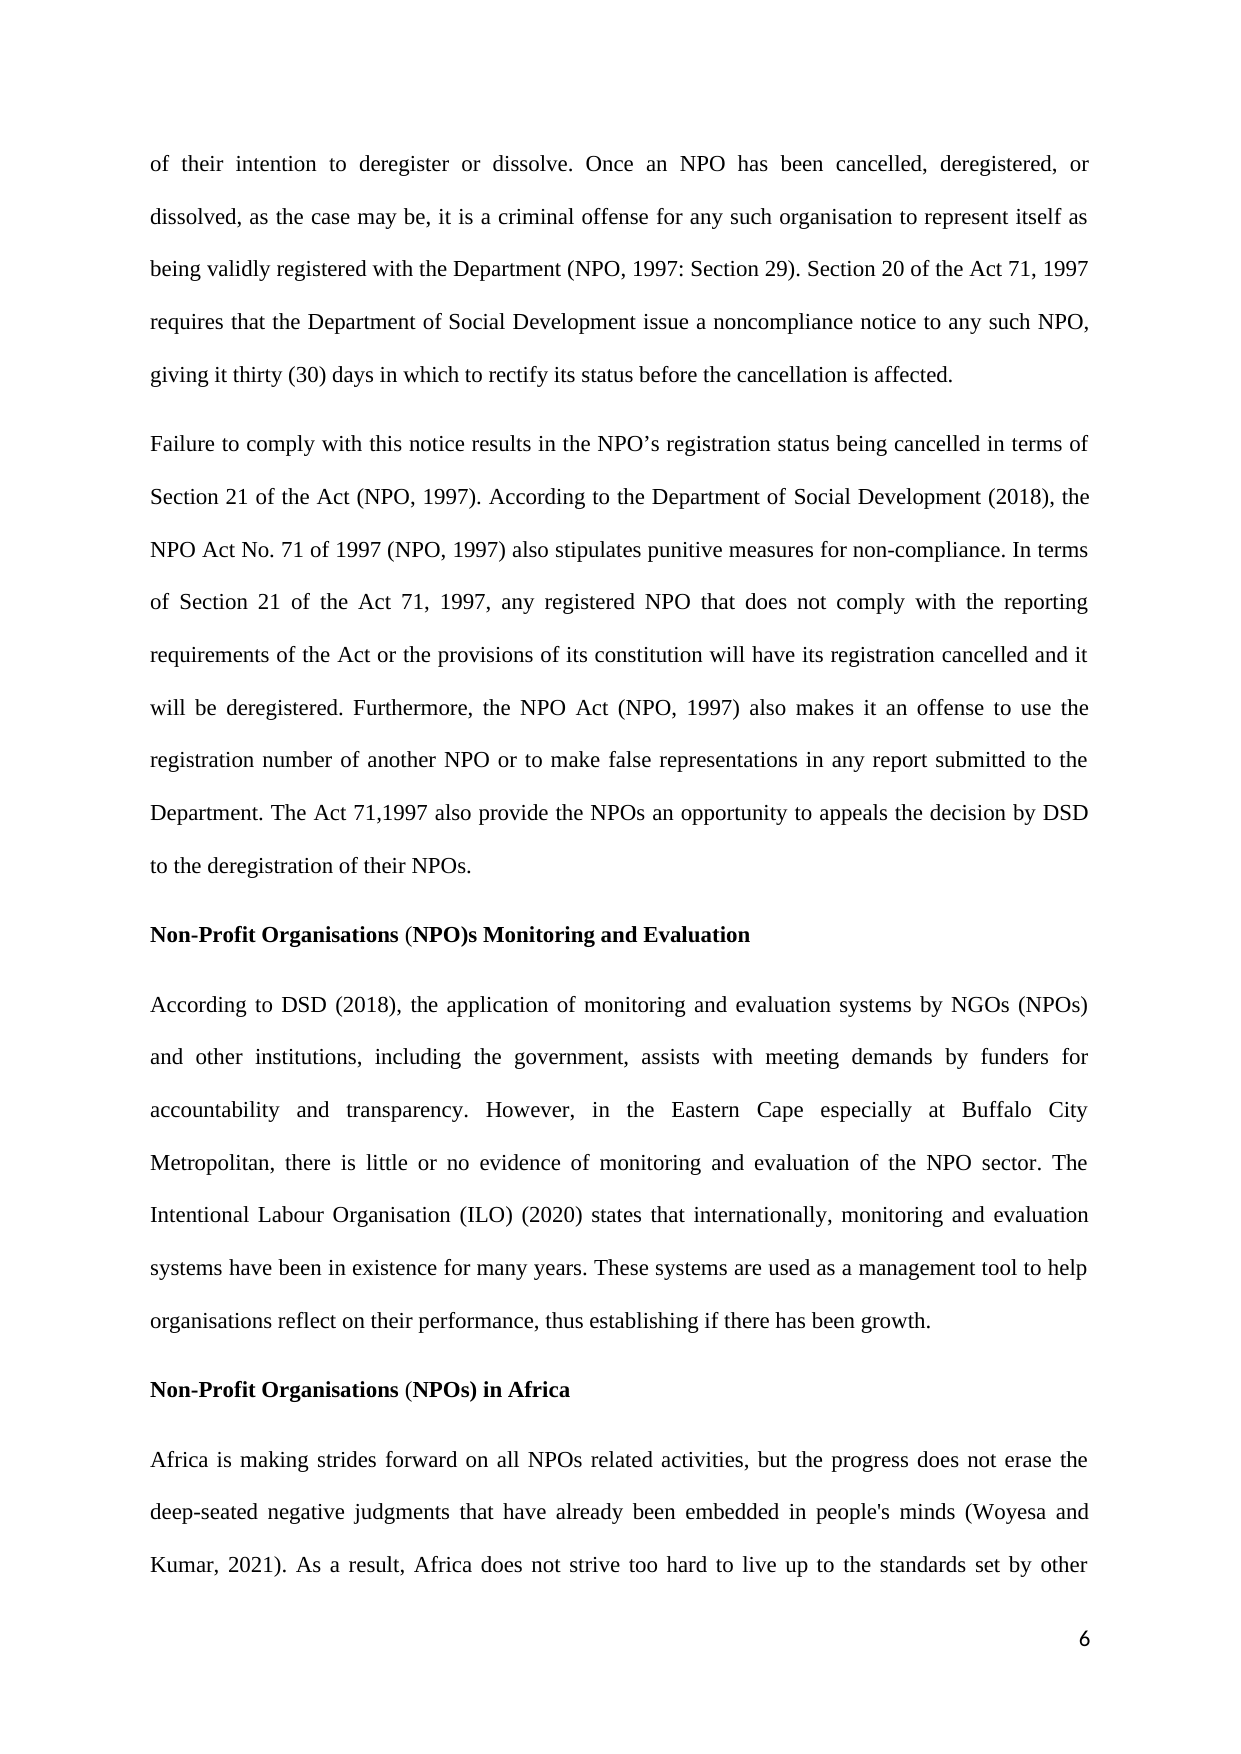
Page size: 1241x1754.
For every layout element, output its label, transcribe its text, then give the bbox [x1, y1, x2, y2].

text Non-Profit Organisations (NPOs) in Africa [150, 1376, 1090, 1403]
text Non-Profit Organisations (NPO)s Monitoring and Evaluation [150, 921, 1090, 948]
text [150, 1446, 1090, 1577]
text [150, 150, 1090, 387]
text Failure to comply with this notice results in the NPO’s registration status being cancelled in terms of Section 21 of the Act (NPO, 1997). According to the Department of Social Development (2018), the NPO Act No. 71 of 1997 (NPO, 1997) also stipulates punitive measures for non-compliance. In terms of Section 21 of the Act 71, 1997, any registered NPO that does not comply with the reporting requirements of the Act or the provisions of its constitution will have its registration cancelled and it will be deregistered. Furthermore, the NPO Act (NPO, 1997) also makes it an offense to use the registration number of another NPO or to make false representations in any report submitted to the Department. The Act 71,1997 also provide the NPOs an opportunity to appeals the decision by DSD to the deregistration of their NPOs. [150, 430, 1090, 878]
text According to DSD (2018), the application of monitoring and evaluation systems by NGOs (NPOs) and other institutions, including the government, assists with meeting demands by funders for accountability and transparency. However, in the Eastern Cape especially at Buffalo City Metropolitan, there is little or no evidence of monitoring and evaluation of the NPO sector. The Intentional Labour Organisation (ILO) (2020) states that internationally, monitoring and evaluation systems have been in existence for many years. These systems are used as a management tool to help organisations reflect on their performance, thus establishing if there has been growth. [150, 991, 1090, 1333]
